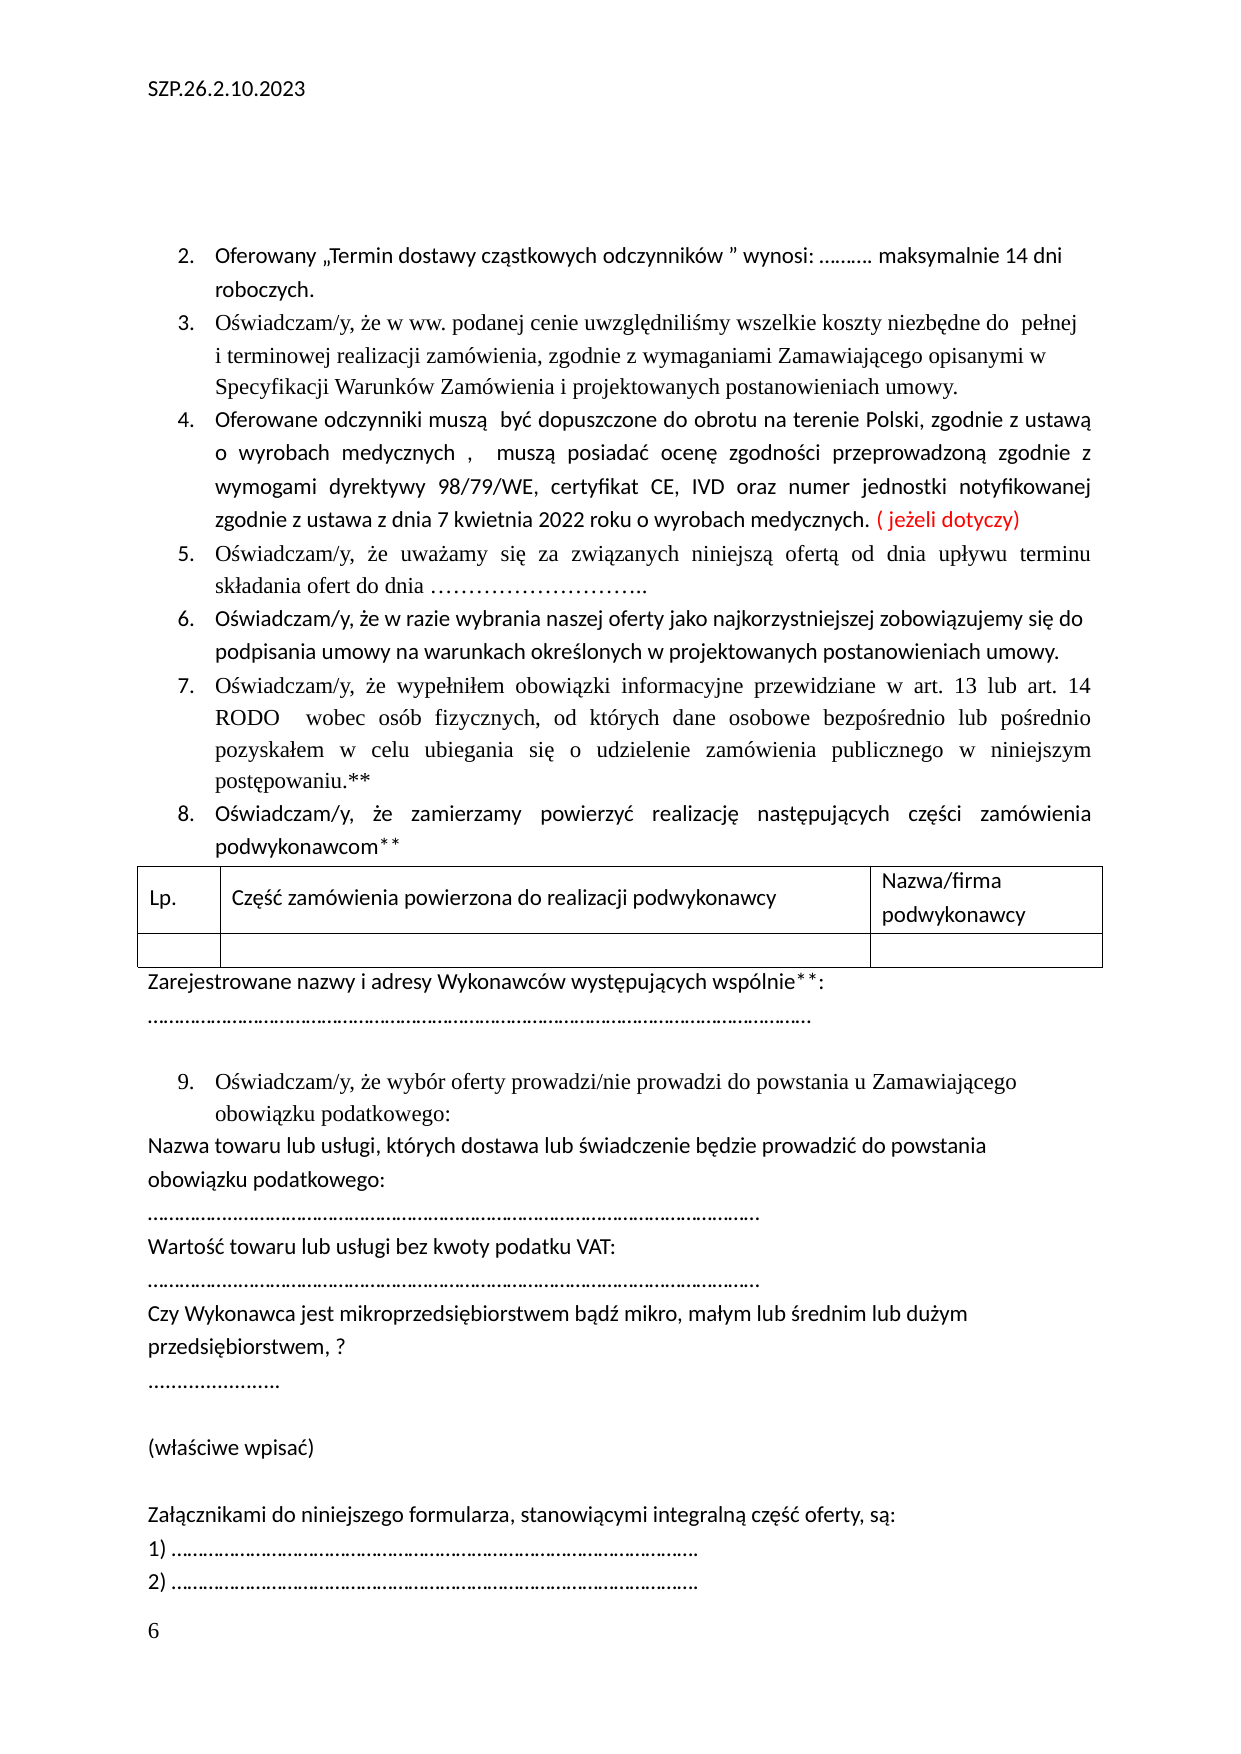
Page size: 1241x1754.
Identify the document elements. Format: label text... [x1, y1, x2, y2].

list Oświadczam/y, że wypełniłem obowiązki informacyjne przewidziane w art. 13 lub art. 14 RODO wobec osób fizycznych, od których dane osobowe bezpośrednio lub pośrednio pozyskałem w celu ubiegania się o udzielenie zamówienia publicznego w niniejszym postępowaniu.** [177, 671, 1093, 793]
text ....................... [148, 1366, 1093, 1394]
table_header Część zamówienia powierzona do realizacji podwykonawcy [221, 867, 870, 933]
text 2) ………………………………………………………………………………………. [148, 1567, 1093, 1595]
table_header Nazwa/firma podwykonawcy [871, 867, 1102, 933]
text Wartość towaru lub usługi bez kwoty podatku VAT: [148, 1232, 1093, 1260]
text Czy Wykonawca jest mikroprzedsiębiorstwem bądź mikro, małym lub średnim lub dużym przedsiębiorstwem, ? [148, 1299, 1093, 1360]
list Oświadczam/y, że uważamy się za związanych niniejszą ofertą od dnia upływu terminu składania ofert do dnia ……………………….. [177, 539, 1093, 598]
text ……………..……………………………………………………………………………………… [148, 1265, 1093, 1293]
text Nazwa towaru lub usługi, których dostawa lub świadczenie będzie prowadzić do powstania obowiązku podatkowego: [148, 1131, 1093, 1193]
list Oferowane odczynniki muszą być dopuszczone do obrotu na terenie Polski, zgodnie z ustawą o wyrobach medycznych , muszą posiadać ocenę zgodności przeprowadzoną zgodnie z wymogami dyrektywy 98/79/WE, certyfikat CE, IVD oraz numer jednostki notyfikowanej zgodnie z ustawa z dnia 7 kwietnia 2022 roku o wyrobach medycznych. ( jeżeli dotyczy) [177, 405, 1093, 533]
text 1) ………………………………………………………………………………………. [148, 1534, 1093, 1562]
table_cell [138, 934, 220, 967]
list Oświadczam/y, że w ww. podanej cenie uwzględniliśmy wszelkie koszty niezbędne do pełnej i terminowej realizacji zamówienia, zgodnie z wymaganiami Zamawiającego opisanymi w Specyfikacji Warunków Zamówienia i projektowanych postanowieniach umowy. [177, 308, 1093, 399]
table_header Lp. [138, 867, 220, 933]
list Oświadczam/y, że w razie wybrania naszej oferty jako najkorzystniejszej zobowiązujemy się do podpisania umowy na warunkach określonych w projektowanych postanowieniach umowy. [177, 604, 1093, 665]
text Załącznikami do niniejszego formularza, stanowiącymi integralną część oferty, są: [148, 1500, 1093, 1528]
text (właściwe wpisać) [148, 1433, 1093, 1461]
text Zarejestrowane nazwy i adresy Wykonawców występujących wspólnie**: ……………………………………………………………………………………………………………… [148, 968, 1093, 1029]
table_cell [221, 934, 870, 967]
text ……………..……………………………………………………………………………………… [148, 1198, 1093, 1226]
table_cell [871, 934, 1102, 967]
list Oświadczam/y, że zamierzamy powierzyć realizację następujących części zamówienia podwykonawcom** [177, 799, 1093, 860]
list Oferowany „Termin dostawy cząstkowych odczynników ” wynosi: ………. maksymalnie 14 dni roboczych. [177, 241, 1093, 303]
list Oświadczam/y, że wybór oferty prowadzi/nie prowadzi do powstania u Zamawiającego obowiązku podatkowego: [177, 1068, 1093, 1126]
